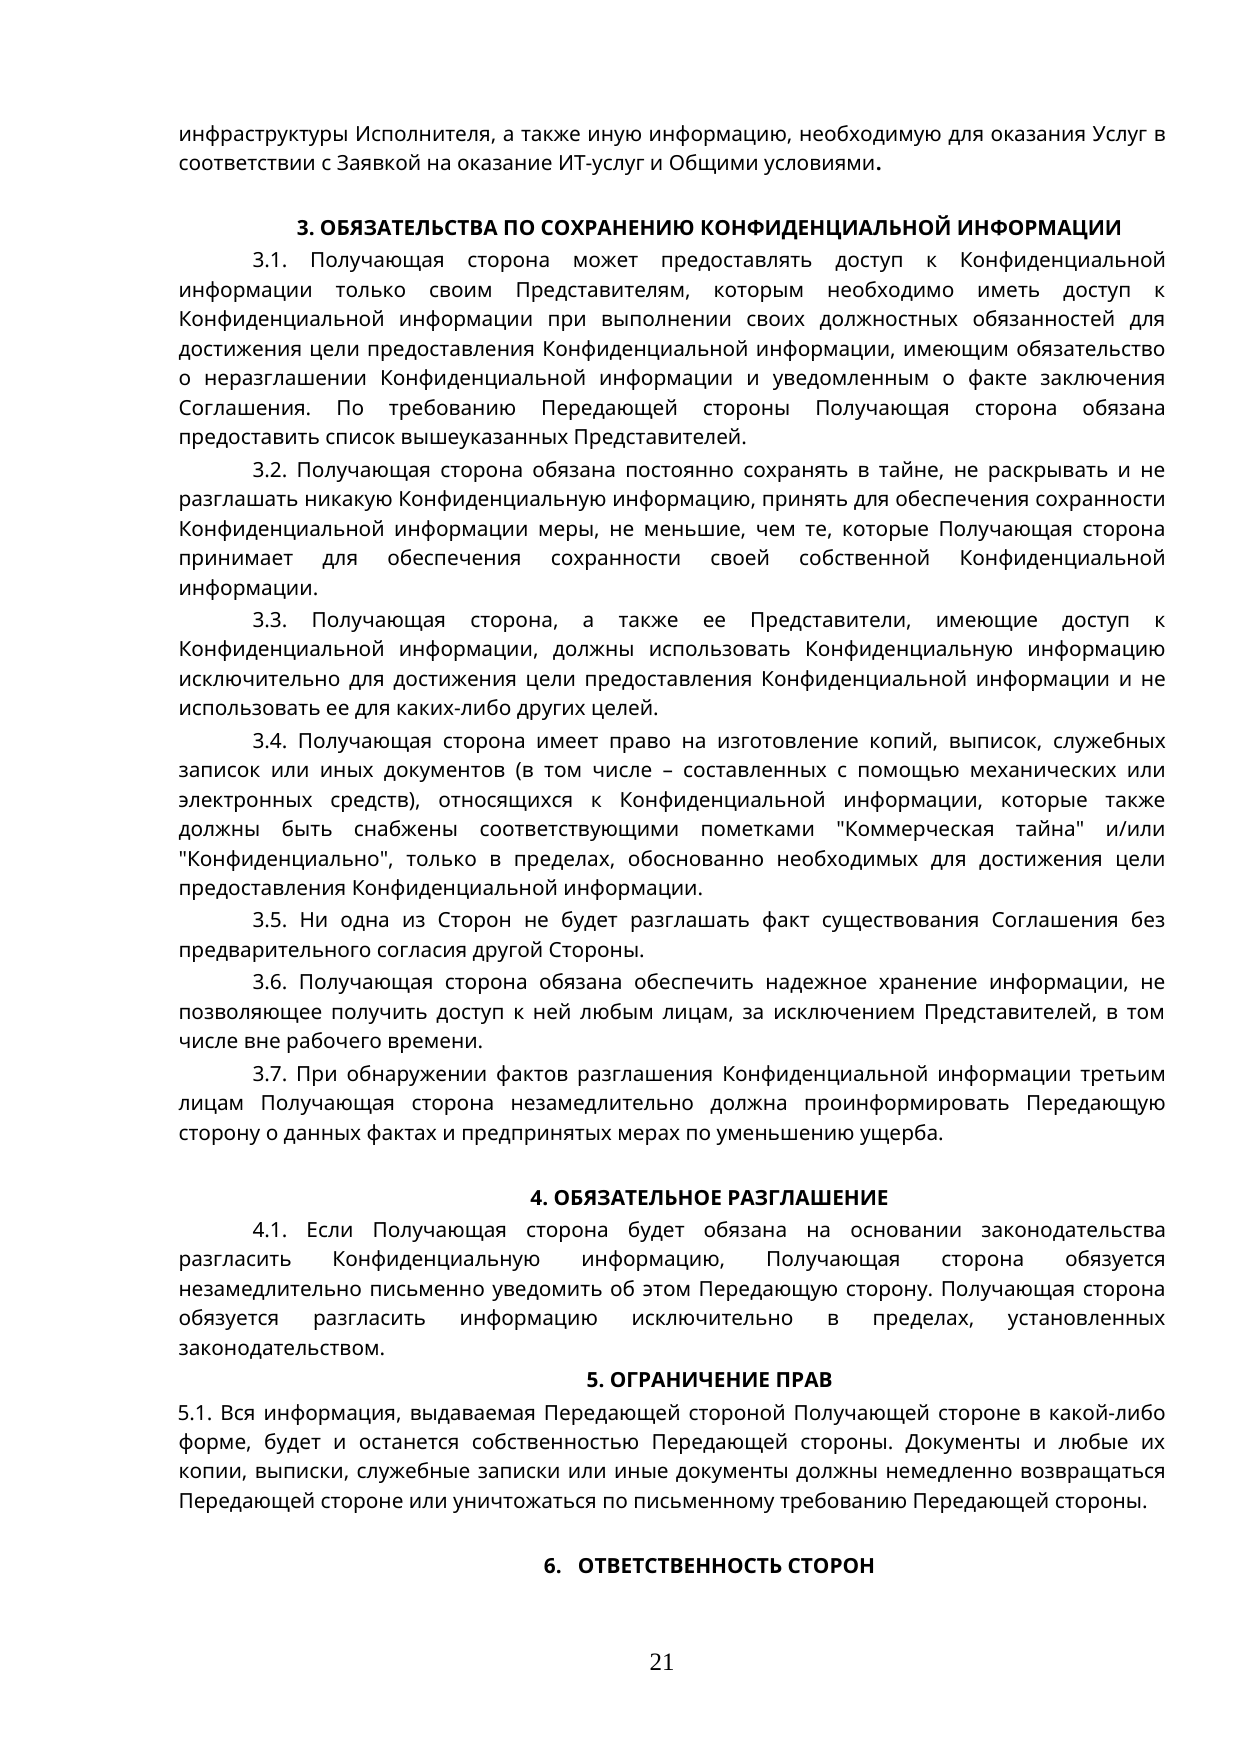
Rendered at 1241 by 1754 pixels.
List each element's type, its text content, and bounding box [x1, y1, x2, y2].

text 3.4. Получающая сторона имеет право на изготовление копий, выписок, служебных записок или иных документов (в том числе – составленных с помощью механических или электронных средств), относящихся к Конфиденциальной информации, которые также должны быть снабжены соответствующими пометками "Коммерческая тайна" и/или "Конфиденциально", только в пределах, обоснованно необходимых для достижения цели предоставления Конфиденциальной информации. [178, 726, 1167, 902]
text 3. ОБЯЗАТЕЛЬСТВА ПО СОХРАНЕНИЮ КОНФИДЕНЦИАЛЬНОЙ ИНФОРМАЦИИ [178, 213, 1167, 241]
text 5. ОГРАНИЧЕНИЕ ПРАВ [178, 1365, 1167, 1394]
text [178, 119, 1167, 177]
text 3.6. Получающая сторона обязана обеспечить надежное хранение информации, не позволяющее получить доступ к ней любым лицам, за исключением Представителей, в том числе вне рабочего времени. [178, 967, 1167, 1055]
text 6. ОТВЕТСТВЕННОСТЬ СТОРОН [178, 1551, 1167, 1579]
text 4. ОБЯЗАТЕЛЬНОЕ РАЗГЛАШЕНИЕ [178, 1183, 1167, 1211]
text 4.1. Если Получающая сторона будет обязана на основании законодательства разгласить Конфиденциальную информацию, Получающая сторона обязуется незамедлительно письменно уведомить об этом Передающую сторону. Получающая сторона обязуется разгласить информацию исключительно в пределах, установленных законодательством. [178, 1215, 1167, 1361]
text 5.1. Вся информация, выдаваемая Передающей стороной Получающей стороне в какой-либо форме, будет и останется собственностью Передающей стороны. Документы и любые их копии, выписки, служебные записки или иные документы должны немедленно возвращаться Передающей стороне или уничтожаться по письменному требованию Передающей стороны. [177, 1398, 1167, 1514]
text 3.7. При обнаружении фактов разглашения Конфиденциальной информации третьим лицам Получающая сторона незамедлительно должна проинформировать Передающую сторону о данных фактах и предпринятых мерах по уменьшению ущерба. [178, 1059, 1167, 1146]
text 3.5. Ни одна из Сторон не будет разглашать факт существования Соглашения без предварительного согласия другой Стороны. [178, 906, 1167, 963]
text 3.1. Получающая сторона может предоставлять доступ к Конфиденциальной информации только своим Представителям, которым необходимо иметь доступ к Конфиденциальной информации при выполнении своих должностных обязанностей для достижения цели предоставления Конфиденциальной информации, имеющим обязательство о неразглашении Конфиденциальной информации и уведомленным о факте заключения Соглашения. По требованию Передающей стороны Получающая сторона обязана предоставить список вышеуказанных Представителей. [178, 245, 1167, 451]
text 3.3. Получающая сторона, а также ее Представители, имеющие доступ к Конфиденциальной информации, должны использовать Конфиденциальную информацию исключительно для достижения цели предоставления Конфиденциальной информации и не использовать ее для каких-либо других целей. [178, 605, 1167, 722]
text 3.2. Получающая сторона обязана постоянно сохранять в тайне, не раскрывать и не разглашать никакую Конфиденциальную информацию, принять для обеспечения сохранности Конфиденциальной информации меры, не меньшие, чем те, которые Получающая сторона принимает для обеспечения сохранности своей собственной Конфиденциальной информации. [178, 455, 1167, 601]
